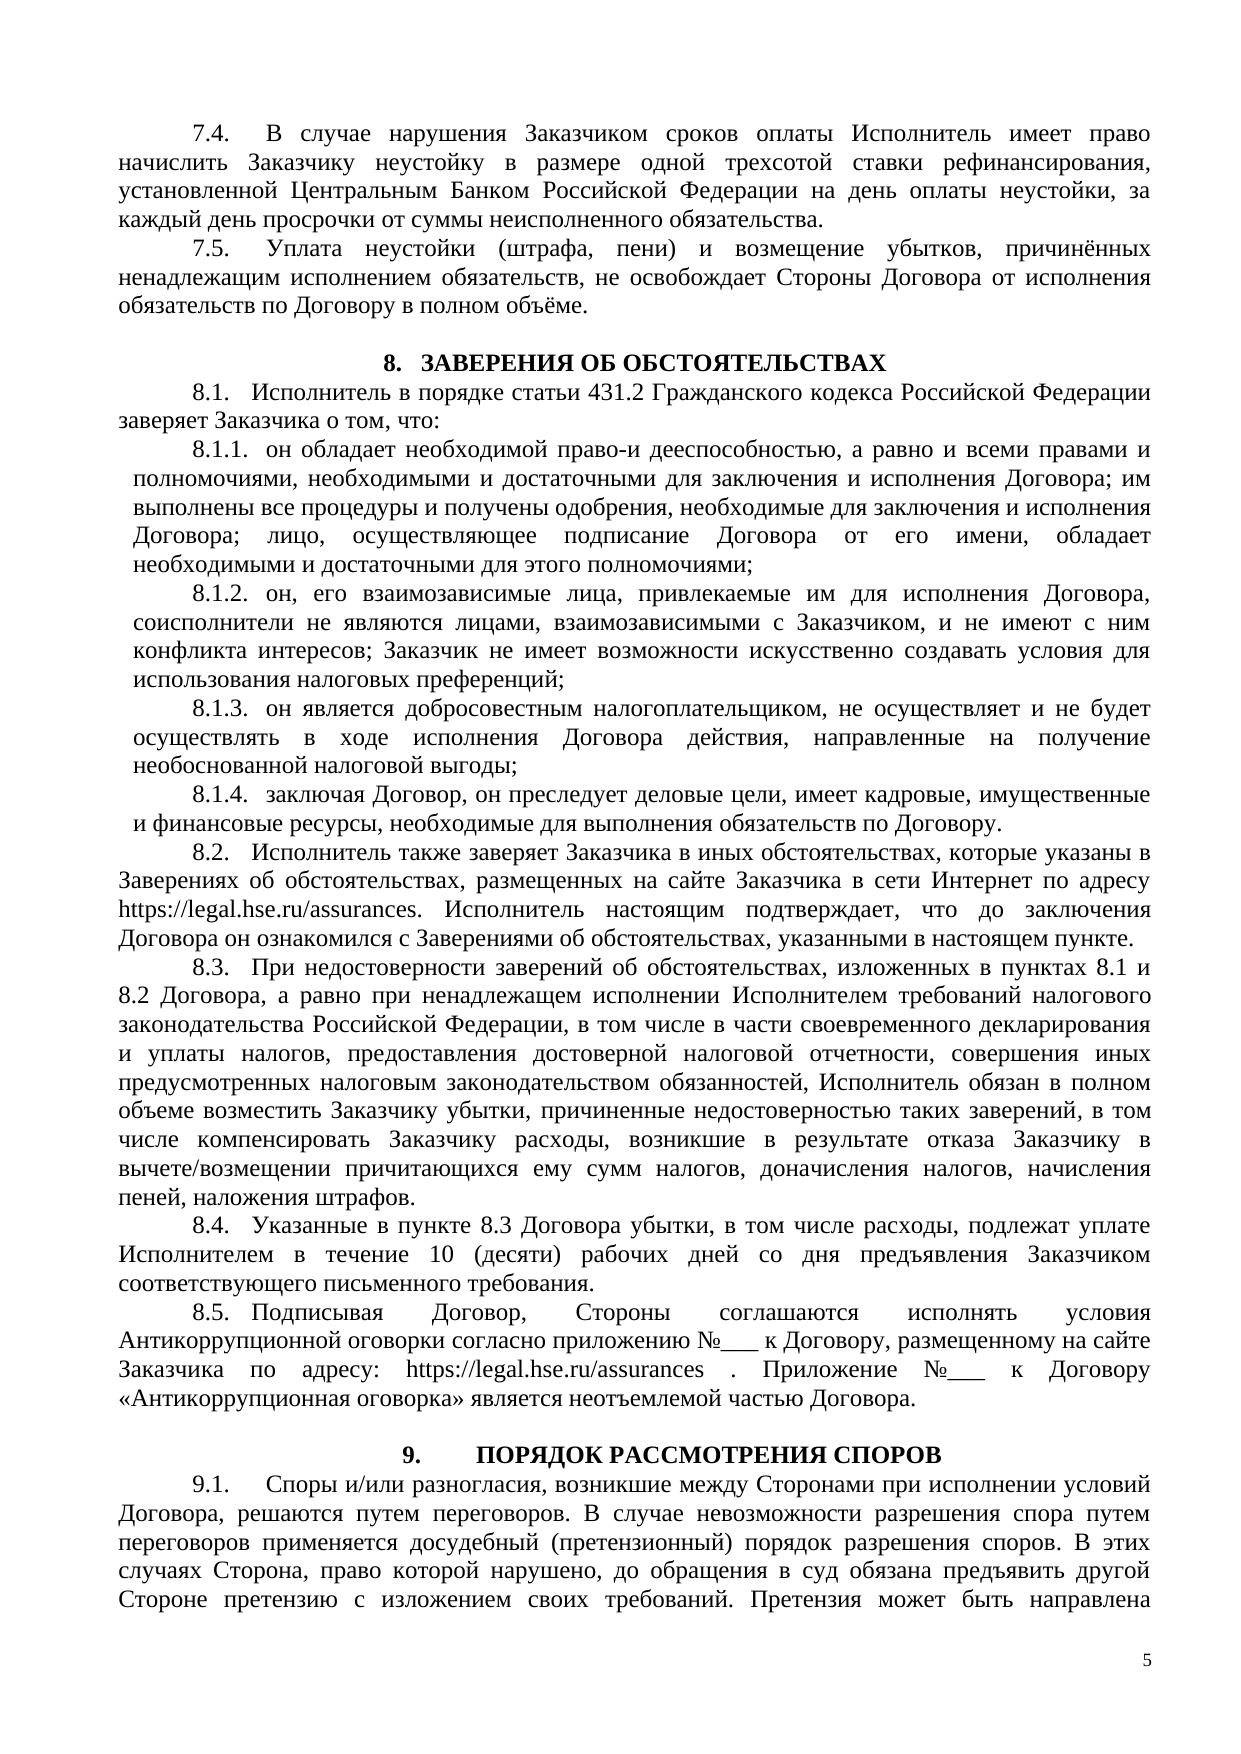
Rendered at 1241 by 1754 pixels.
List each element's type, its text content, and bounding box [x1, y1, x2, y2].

list ЗАВЕРЕНИЯ ОБ ОБСТОЯТЕЛЬСТВАХ [118, 348, 1152, 377]
list При недостоверности заверений об обстоятельствах, изложенных в пунктах 8.1 и 8.2 Договора, а равно при ненадлежащем исполнении требований налогового законодательства Российской Федерации, в том числе в части своевременного декларирования и уплаты налогов, предоставления достоверной налоговой отчетности, совершения иных предусмотренных налоговым законодательством обязанностей, Исполнитель обязан в полном объеме возместить Заказчику убытки, причиненные недостоверностью таких заверений, в том числе компенсировать Заказчику расходы, возникшие в результате отказа Заказчику в вычете/возмещении причитающихся ему сумм налогов, доначисления налогов, начисления пеней, наложения штрафов. [118, 952, 1152, 1211]
list он обладает необходимой право-и дееспособностью, а равно и всеми правами и полномочиями, необходимыми и достаточными для заключения и исполнения Договора; им выполнены все процедуры и получены одобрения, необходимые для заключения и исполнения Договора; лицо, осуществляющее подписание Договора от его имени, обладает необходимыми и достаточными для этого полномочиями; [133, 434, 1152, 578]
list Порядок рассмотрения споров [118, 1441, 1152, 1469]
list В случае нарушения Заказчиком сроков оплаты Исполнитель имеет право начислить Заказчику неустойку в размере одной трехсотой ставки рефинансирования, установленной Центральным Банком Российской Федерации на день оплаты неустойки, за каждый день просрочки от суммы неисполненного обязательства. [118, 118, 1152, 233]
list заключая Договор, он преследует деловые цели, имеет кадровые, имущественные и финансовые ресурсы, необходимые для выполнения обязательств по Договору. [133, 779, 1152, 837]
list в порядке статьи 431.2 Гражданского кодекса Российской Федерации заверяет Заказчика о том, что: [118, 377, 1152, 434]
list он, его взаимозависимые лица, привлекаемые им для исполнения Договора, соисполнители не являются лицами, взаимозависимыми с Заказчиком, и не имеют с ним конфликта интересов; Заказчик не имеет возможности искусственно создавать условия для использования налоговых преференций; [133, 578, 1152, 693]
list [118, 1469, 1152, 1613]
list также заверяет Заказчика в иных обстоятельствах, которые указаны в Заверениях об обстоятельствах, размещенных на сайте Заказчика в сети Интернет по адресу https://legal.hse.ru/assurances. настоящим подтверждает, что до заключения Договора он ознакомился с Заверениями об обстоятельствах, указанными в настоящем пункте. [118, 837, 1152, 952]
list Уплата неустойки (штрафа, пени) и возмещение убытков, причинённых ненадлежащим исполнением обязательств, не освобождает Стороны Договора от исполнения обязательств по Договору в полном объёме. [118, 233, 1152, 319]
list Указанные в пункте 8.3 Договора убытки, в том числе расходы, подлежат уплате Исполнителем в течение 10 (десяти) рабочих дней со дня предъявления Заказчиком соответствующего письменного требования. [118, 1211, 1152, 1297]
list он является добросовестным налогоплательщиком, не осуществляет и не будет осуществлять в ходе исполнения Договора действия, направленные на получение необоснованной налоговой выгоды; [133, 693, 1152, 779]
list Подписывая Договор, Стороны соглашаются исполнять условия Антикоррупционной оговорки согласно приложению №___ к Договору, размещенному на сайте Заказчика по адресу: https://legal.hse.ru/assurances . Приложение №___ к Договору «Антикоррупционная оговорка» является неотъемлемой частью Договора. [118, 1297, 1152, 1412]
